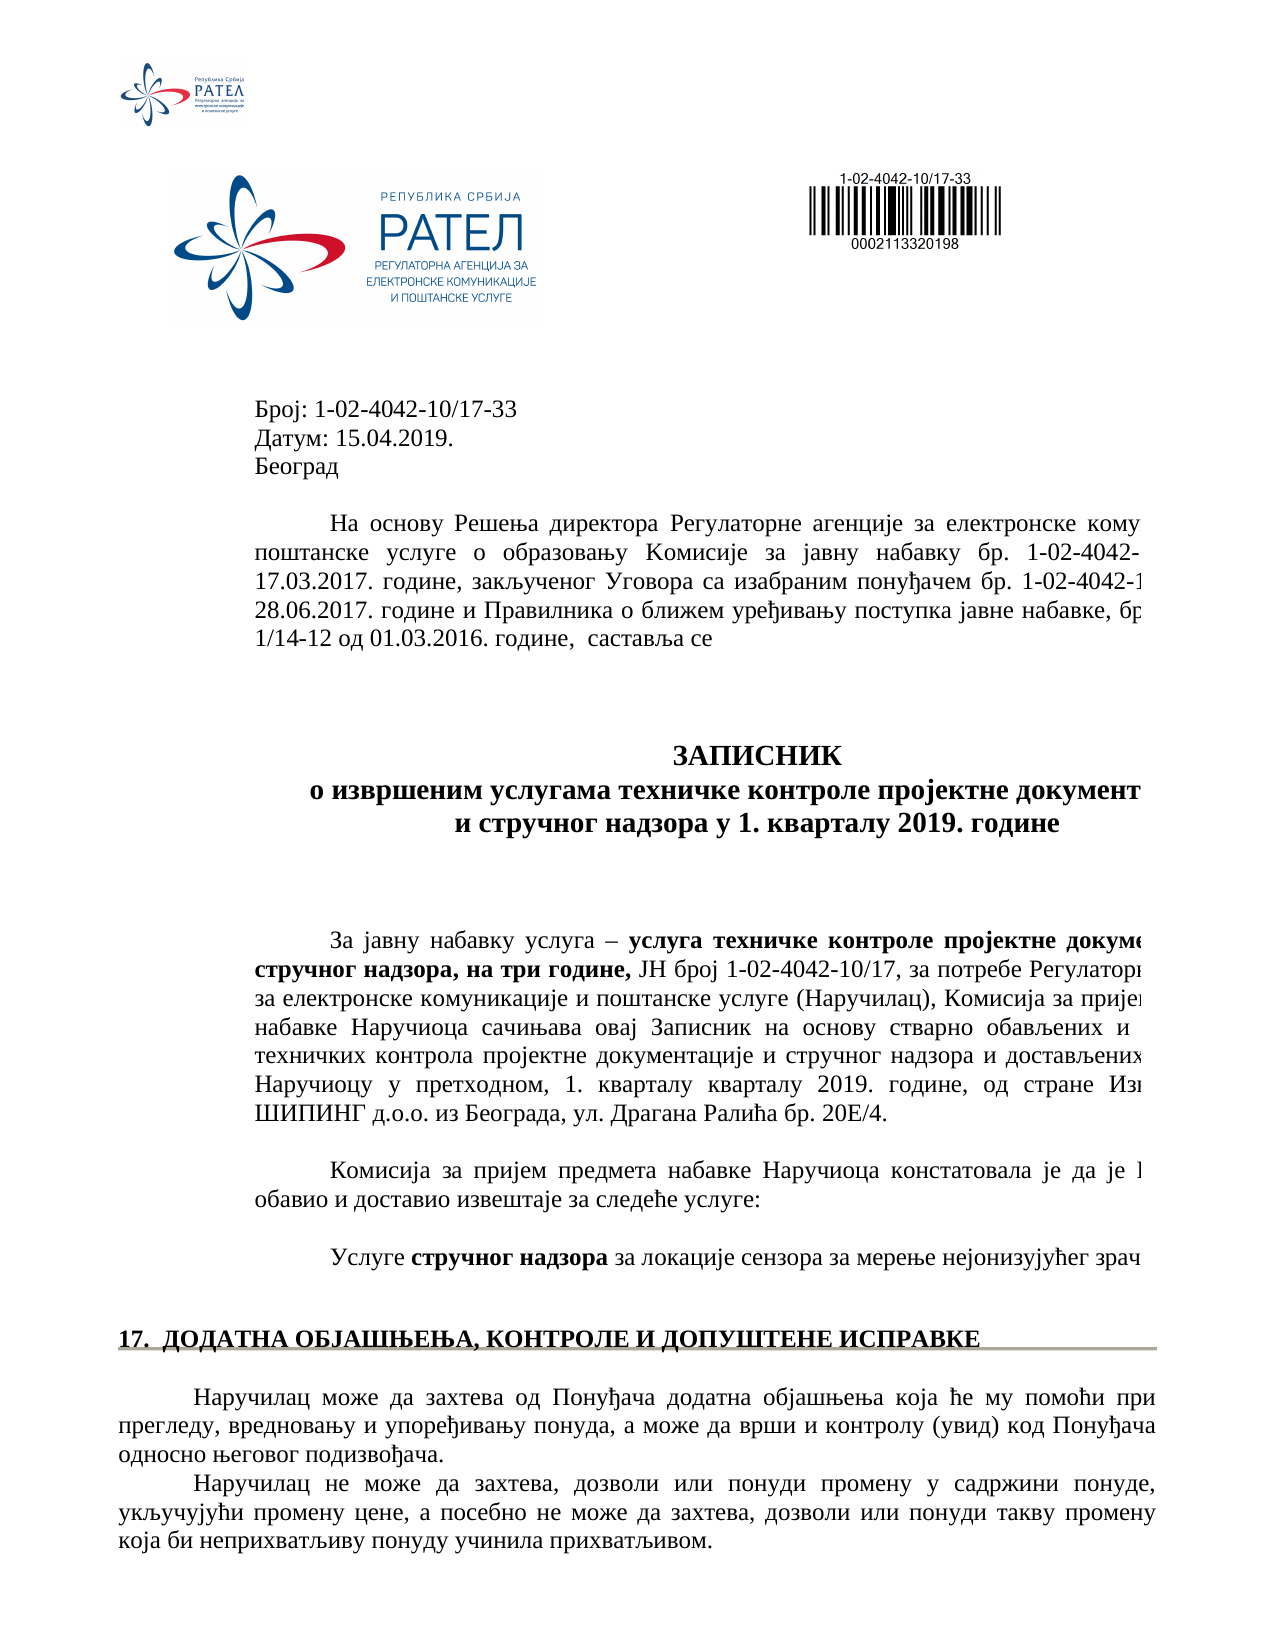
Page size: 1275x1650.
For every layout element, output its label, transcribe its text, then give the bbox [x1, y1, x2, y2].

list ДОДАТНА ОБЈАШЊЕЊА, КОНТРОЛЕ И ДОПУШТЕНЕ ИСПРАВКЕ [118, 1324, 1157, 1353]
picture [118, 60, 247, 129]
text Наручилац не може да захтева, дозволи или понуди промену у садржини понуде, укључујући промену цене, а посебно не може да захтева, дозволи или понуди такву промену која би неприхватљиву понуду учинила прихватљивом. [118, 1468, 1157, 1554]
text Наручилац може да захтева од Понуђача додатна објашњења која ће му помоћи при прегледу, вредновању и упоређивању понуда, а може да врши и контролу (увид) код Понуђача односно његовог подизвођача. [118, 1382, 1157, 1468]
